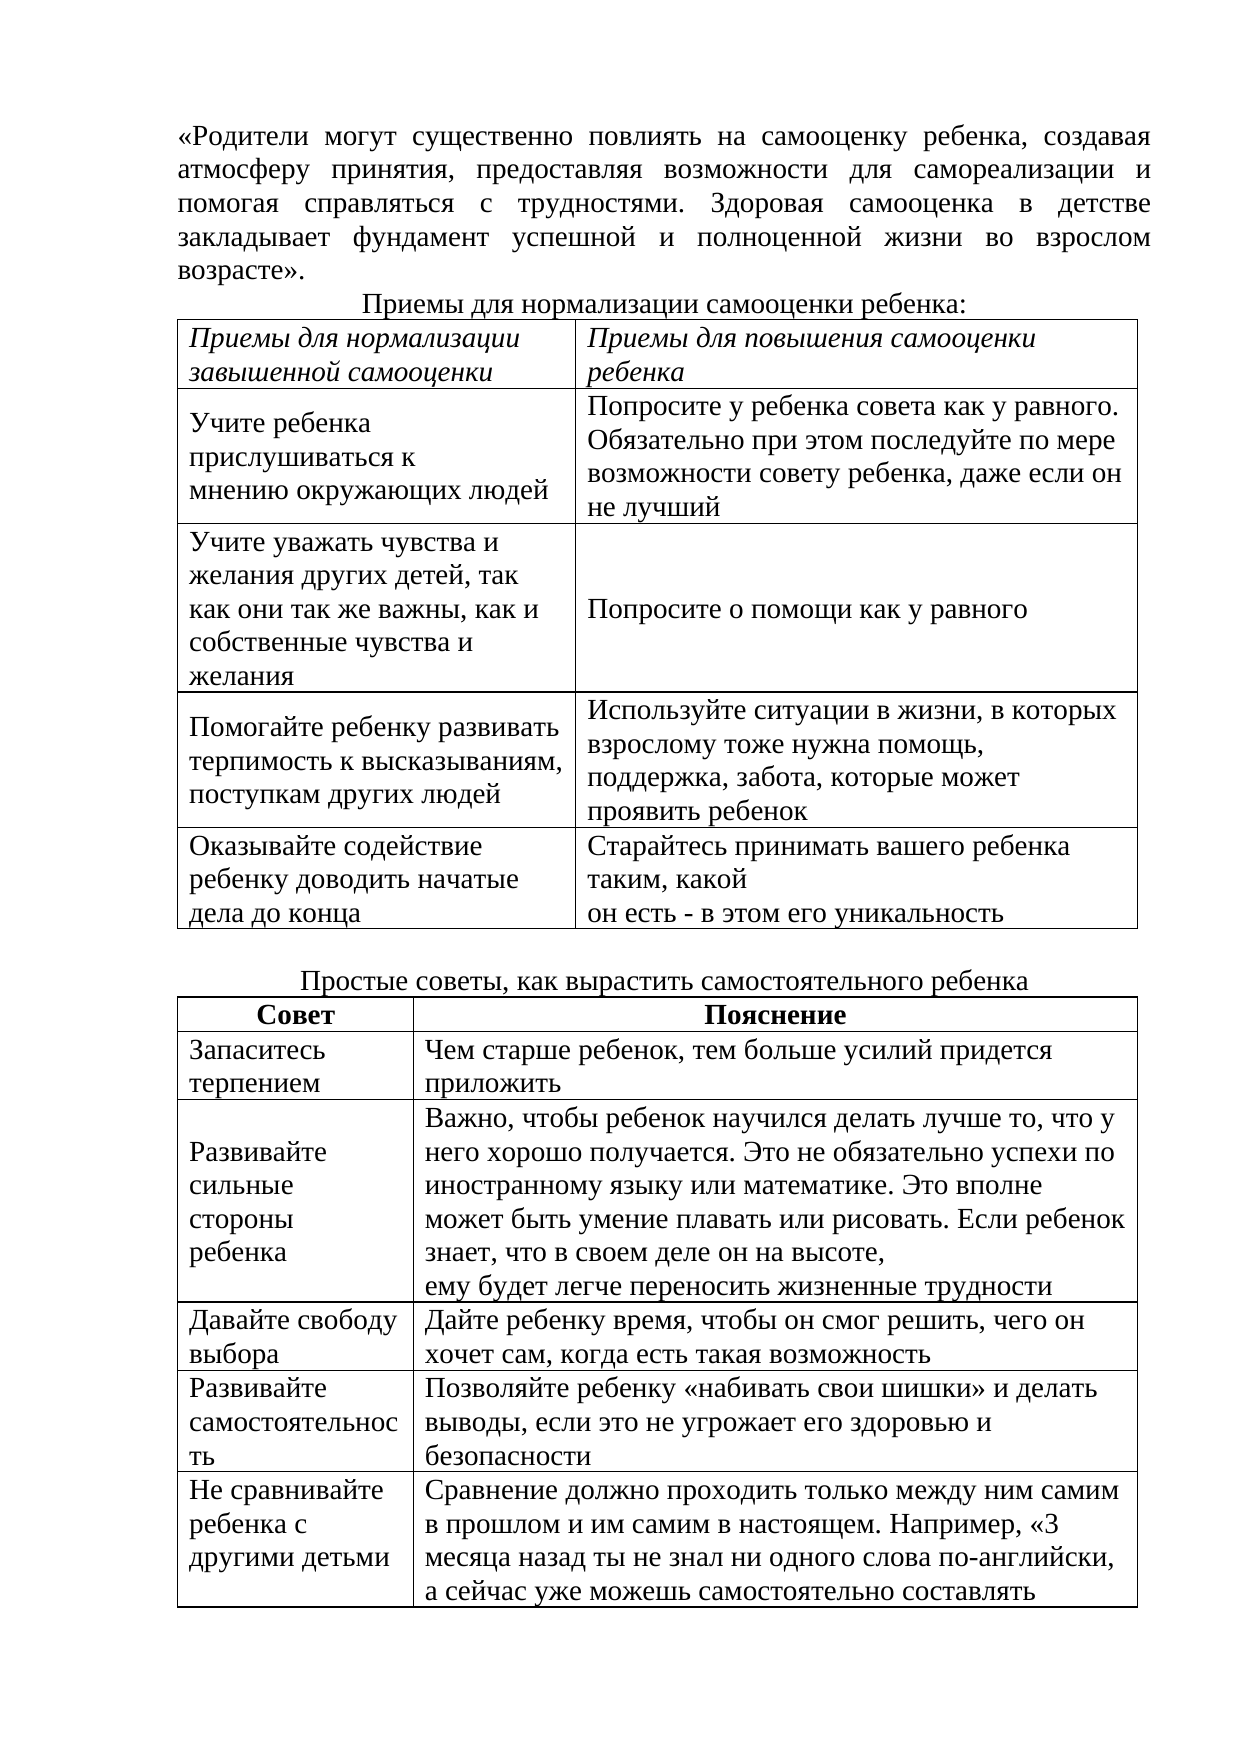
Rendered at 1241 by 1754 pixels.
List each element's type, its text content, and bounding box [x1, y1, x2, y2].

table_cell Давайте свободу выбора [178, 1303, 413, 1369]
table_cell Развивайте сильные стороны ребенка [178, 1100, 413, 1301]
table_header Приемы для повышения самооценки ребенка [576, 320, 1137, 387]
table_cell Попросите у ребенка совета как у равного. Обязательно при этом последуйте по мере возможности совету ребенка, даже если он не лучший [576, 389, 1137, 523]
table_cell Помогайте ребенку развивать терпимость к высказываниям, поступкам других людей [178, 693, 575, 827]
text Приемы для нормализации самооценки ребенка: [177, 286, 1152, 319]
table_header Совет [178, 998, 413, 1031]
table_cell Учите уважать чувства и желания других детей, так как они так же важны, как и собственные чувства и желания [178, 524, 575, 691]
table_cell Запаситесь терпением [178, 1032, 413, 1099]
table_cell Важно, чтобы ребенок научился делать лучше то, что у него хорошо получается. Это не обязательно успехи по иностранному языку или математике. Это вполне может быть умение плавать или рисовать. Если ребенок знает, что в своем деле он на высоте, ему будет легче переносить жизненные трудности [414, 1100, 1137, 1301]
text Простые советы, как вырастить самостоятельного ребенка [177, 963, 1152, 996]
table_cell Оказывайте содействие ребенку доводить начатые дела до конца [178, 828, 575, 928]
table_cell Используйте ситуации в жизни, в которых взрослому тоже нужна помощь, поддержка, забота, которые может проявить ребенок [576, 693, 1137, 827]
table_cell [178, 1472, 413, 1606]
table_cell Чем старше ребенок, тем больше усилий придется приложить [414, 1032, 1137, 1099]
table_cell Учите ребенка прислушиваться к мнению окружающих людей [178, 389, 575, 523]
table_header Пояснение [414, 998, 1137, 1031]
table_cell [414, 1472, 1137, 1606]
table_cell Старайтесь принимать вашего ребенка таким, какой он есть - в этом его уникальность [576, 828, 1137, 928]
table_header Приемы для нормализации завышенной самооценки [178, 320, 575, 387]
table_cell Попросите о помощи как у равного [576, 524, 1137, 691]
table_cell Позволяйте ребенку «набивать свои шишки» и делать выводы, если это не угрожает его здоровью и безопасности [414, 1371, 1137, 1471]
text «Родители могут существенно повлиять на самооценку ребенка, создавая атмосферу принятия, предоставляя возможности для самореализации и помогая справляться с трудностями. Здоровая самооценка в детстве закладывает фундамент успешной и полноценной жизни во взрослом возрасте». [177, 118, 1152, 286]
table_cell Дайте ребенку время, чтобы он смог решить, чего он хочет сам, когда есть такая возможность [414, 1303, 1137, 1369]
table_cell Развивайте самостоятельность [178, 1371, 413, 1471]
